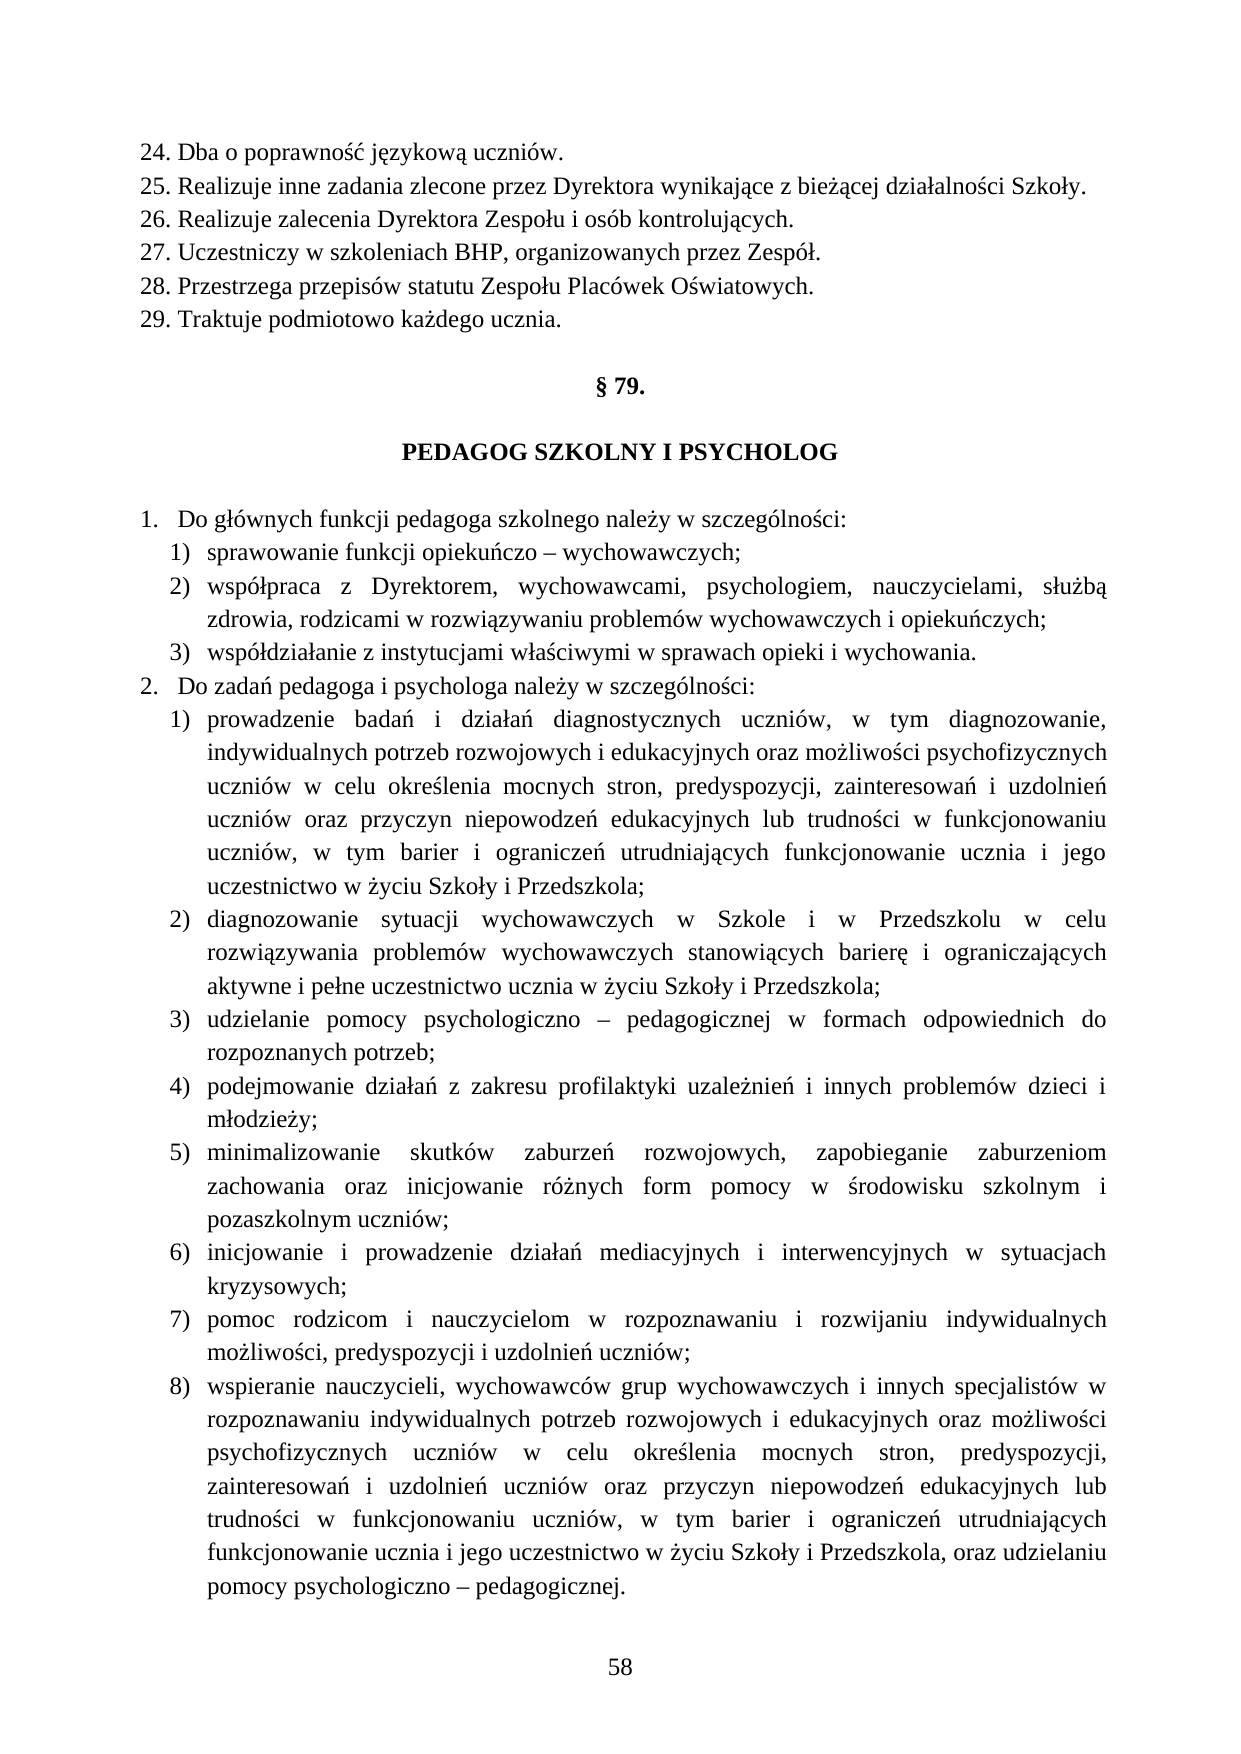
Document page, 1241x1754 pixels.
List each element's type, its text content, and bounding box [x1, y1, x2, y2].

list Do głównych funkcji pedagoga szkolnego należy w szczególności: [140, 499, 1107, 533]
list Do zadań pedagoga i psychologa należy w szczególności: [140, 666, 1107, 699]
list podejmowanie działań z zakresu profilaktyki uzależnień i innych problemów dzieci i młodzieży; [169, 1066, 1107, 1133]
list Traktuje podmiotowo każdego ucznia. [140, 299, 1107, 333]
list minimalizowanie skutków zaburzeń rozwojowych, zapobieganie zaburzeniom zachowania oraz inicjowanie różnych form pomocy w środowisku szkolnym i pozaszkolnym uczniów; [169, 1133, 1107, 1233]
list Dba o poprawność językową uczniów. [140, 133, 1107, 166]
list Realizuje zalecenia Dyrektora Zespołu i osób kontrolujących. [140, 199, 1107, 233]
list wspieranie nauczycieli, wychowawców grup wychowawczych i innych specjalistów w rozpoznawaniu indywidualnych potrzeb rozwojowych i edukacyjnych oraz możliwości psychofizycznych uczniów w celu określenia mocnych stron, predyspozycji, zainteresowań i uzdolnień uczniów oraz przyczyn niepowodzeń edukacyjnych lub trudności w funkcjonowaniu uczniów, w tym barier i ograniczeń utrudniających funkcjonowanie ucznia i jego uczestnictwo w życiu Szkoły i Przedszkola, oraz udzielaniu pomocy psychologiczno – pedagogicznej. [169, 1366, 1107, 1599]
list prowadzenie badań i działań diagnostycznych uczniów, w tym diagnozowanie, indywidualnych potrzeb rozwojowych i edukacyjnych oraz możliwości psychofizycznych uczniów w celu określenia mocnych stron, predyspozycji, zainteresowań i uzdolnień uczniów oraz przyczyn niepowodzeń edukacyjnych lub trudności w funkcjonowaniu uczniów, w tym barier i ograniczeń utrudniających funkcjonowanie ucznia i jego uczestnictwo w życiu Szkoły i Przedszkola; [169, 699, 1107, 899]
list współdziałanie z instytucjami właściwymi w sprawach opieki i wychowania. [169, 633, 1107, 666]
list inicjowanie i prowadzenie działań mediacyjnych i interwencyjnych w sytuacjach kryzysowych; [169, 1233, 1107, 1299]
list współpraca z Dyrektorem, wychowawcami, psychologiem, nauczycielami, służbą zdrowia, rodzicami w rozwiązywaniu problemów wychowawczych i opiekuńczych; [169, 566, 1107, 633]
list Realizuje inne zadania zlecone przez Dyrektora wynikające z bieżącej działalności Szkoły. [140, 166, 1107, 199]
list Przestrzega przepisów statutu Zespołu Placówek Oświatowych. [140, 266, 1107, 299]
list Uczestniczy w szkoleniach BHP, organizowanych przez Zespół. [140, 233, 1107, 266]
text § 79. [133, 366, 1107, 399]
list udzielanie pomocy psychologiczno – pedagogicznej w formach odpowiednich do rozpoznanych potrzeb; [169, 999, 1107, 1066]
list sprawowanie funkcji opiekuńczo – wychowawczych; [169, 533, 1107, 566]
list diagnozowanie sytuacji wychowawczych w Szkole i w Przedszkolu w celu rozwiązywania problemów wychowawczych stanowiących barierę i ograniczających aktywne i pełne uczestnictwo ucznia w życiu Szkoły i Przedszkola; [169, 899, 1107, 999]
text PEDAGOG SZKOLNY I PSYCHOLOG [133, 433, 1107, 466]
list pomoc rodzicom i nauczycielom w rozpoznawaniu i rozwijaniu indywidualnych możliwości, predyspozycji i uzdolnień uczniów; [169, 1299, 1107, 1366]
